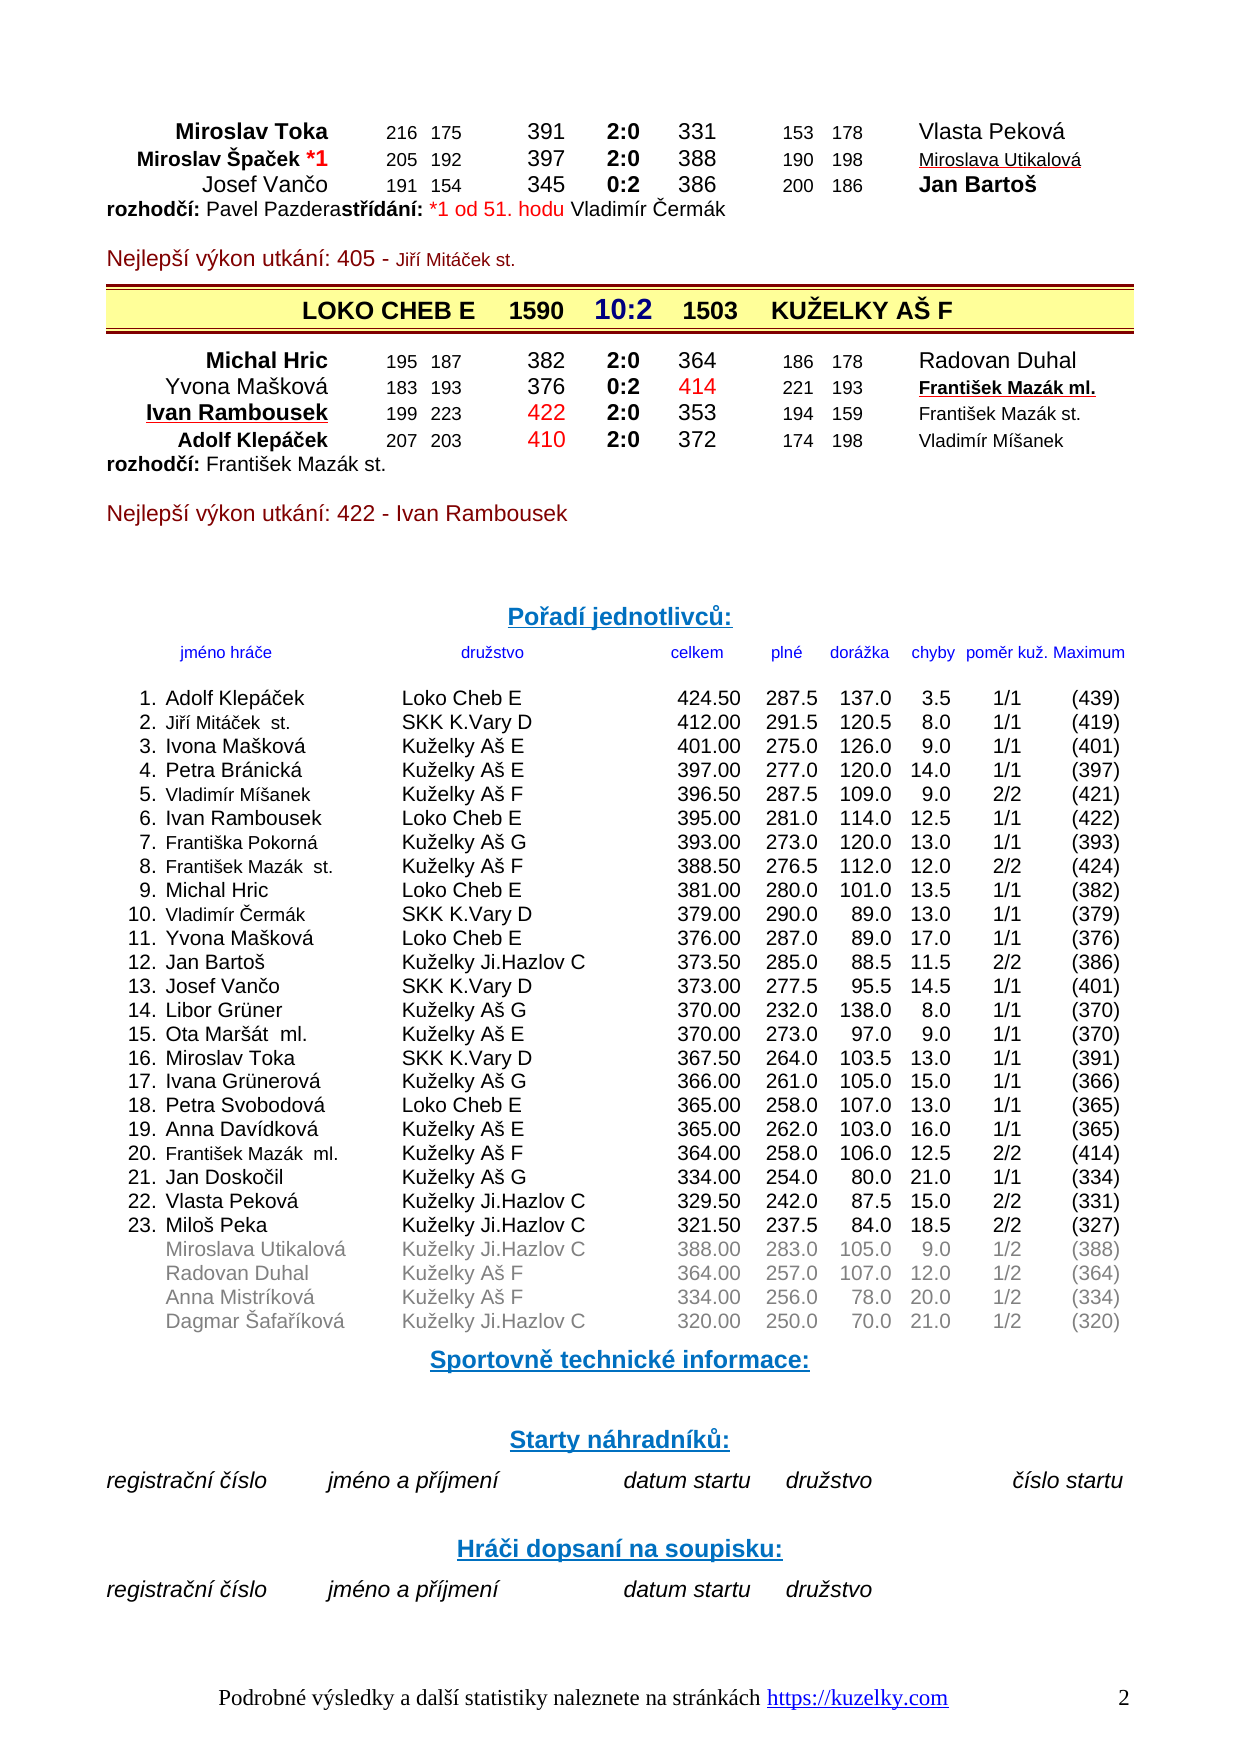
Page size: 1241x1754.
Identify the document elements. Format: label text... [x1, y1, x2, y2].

text 20. František Mazák ml. Kuželky Aš F 364.00 258.0 106.0 12.5 2/2 (414) [106, 1141, 1134, 1165]
text 1. Adolf Klepáček Loko Cheb E 424.50 287.5 137.0 3.5 1/1 (439) [106, 686, 1134, 710]
text rozhodčí: Pavel Pazderastřídání: *1 od 51. hodu Vladimír Čermák [106, 197, 1134, 221]
text 3. Ivona Mašková Kuželky Aš E 401.00 275.0 126.0 9.0 1/1 (401) [106, 734, 1134, 758]
text Miroslav Špaček *1 205 192 397 2:0 388 190 198 Miroslava Utikalová [106, 144, 1134, 171]
text 15. Ota Maršát ml. Kuželky Aš E 370.00 273.0 97.0 9.0 1/1 (370) [106, 1021, 1134, 1045]
text jméno hráče družstvo celkem plné dorážka chyby poměr kuž. Maximum [106, 643, 1134, 662]
text Loko Cheb E 1590 10:2 1503 Kuželky Aš F [106, 290, 1134, 328]
text Pořadí jednotlivců: [94, 602, 1145, 630]
text 8. František Mazák st. Kuželky Aš F 388.50 276.5 112.0 12.0 2/2 (424) [106, 854, 1134, 878]
text rozhodčí: František Mazák st. [106, 452, 1134, 476]
text Starty náhradníků: [94, 1426, 1145, 1454]
text 14. Libor Grüner Kuželky Aš G 370.00 232.0 138.0 8.0 1/1 (370) [106, 997, 1134, 1021]
text registrační číslo jméno a příjmení datum startu družstvo [106, 1576, 1134, 1602]
text 9. Michal Hric Loko Cheb E 381.00 280.0 101.0 13.5 1/1 (382) [106, 878, 1134, 902]
text 23. Miloš Peka Kuželky Ji.Hazlov C 321.50 237.5 84.0 18.5 2/2 (327) [106, 1213, 1134, 1237]
text Dagmar Šafaříková Kuželky Ji.Hazlov C 320.00 250.0 70.0 21.0 1/2 (320) [106, 1309, 1134, 1333]
text Nejlepší výkon utkání: 405 - Jiří Mitáček st. [106, 245, 1134, 271]
text Nejlepší výkon utkání: 422 - Ivan Rambousek [106, 500, 1134, 526]
text 13. Josef Vančo SKK K.Vary D 373.00 277.5 95.5 14.5 1/1 (401) [106, 973, 1134, 997]
text 7. Františka Pokorná Kuželky Aš G 393.00 273.0 120.0 13.0 1/1 (393) [106, 830, 1134, 854]
text 11. Yvona Mašková Loko Cheb E 376.00 287.0 89.0 17.0 1/1 (376) [106, 926, 1134, 949]
text 4. Petra Bránická Kuželky Aš E 397.00 277.0 120.0 14.0 1/1 (397) [106, 758, 1134, 782]
text registrační číslo jméno a příjmení datum startu družstvo číslo startu [106, 1467, 1134, 1493]
text Josef Vančo 191 154 345 0:2 386 200 186 Jan Bartoš [106, 171, 1134, 197]
text Ivan Rambousek 199 223 422 2:0 353 194 159 František Mazák st. [106, 399, 1134, 426]
text 5. Vladimír Míšanek Kuželky Aš F 396.50 287.5 109.0 9.0 2/2 (421) [106, 782, 1134, 806]
text Radovan Duhal Kuželky Aš F 364.00 257.0 107.0 12.0 1/2 (364) [106, 1261, 1134, 1285]
text Hráči dopsaní na soupisku: [94, 1506, 1145, 1563]
text 10. Vladimír Čermák SKK K.Vary D 379.00 290.0 89.0 13.0 1/1 (379) [106, 902, 1134, 926]
text 2. Jiří Mitáček st. SKK K.Vary D 412.00 291.5 120.5 8.0 1/1 (419) [106, 710, 1134, 734]
text Michal Hric 195 187 382 2:0 364 186 178 Radovan Duhal [106, 347, 1134, 373]
text 6. Ivan Rambousek Loko Cheb E 395.00 281.0 114.0 12.5 1/1 (422) [106, 806, 1134, 830]
text 21. Jan Doskočil Kuželky Aš G 334.00 254.0 80.0 21.0 1/1 (334) [106, 1165, 1134, 1189]
text Adolf Klepáček 207 203 410 2:0 372 174 198 Vladimír Míšanek [106, 426, 1134, 452]
text 16. Miroslav Toka SKK K.Vary D 367.50 264.0 103.5 13.0 1/1 (391) [106, 1045, 1134, 1069]
text 19. Anna Davídková Kuželky Aš E 365.00 262.0 103.0 16.0 1/1 (365) [106, 1117, 1134, 1141]
text Anna Mistríková Kuželky Aš F 334.00 256.0 78.0 20.0 1/2 (334) [106, 1285, 1134, 1309]
text Sportovně technické informace: [94, 1345, 1145, 1374]
text Miroslava Utikalová Kuželky Ji.Hazlov C 388.00 283.0 105.0 9.0 1/2 (388) [106, 1237, 1134, 1261]
text 12. Jan Bartoš Kuželky Ji.Hazlov C 373.50 285.0 88.5 11.5 2/2 (386) [106, 949, 1134, 973]
text Yvona Mašková 183 193 376 0:2 414 221 193 František Mazák ml. [106, 373, 1134, 399]
text 22. Vlasta Peková Kuželky Ji.Hazlov C 329.50 242.0 87.5 15.0 2/2 (331) [106, 1189, 1134, 1213]
text 17. Ivana Grünerová Kuželky Aš G 366.00 261.0 105.0 15.0 1/1 (366) [106, 1069, 1134, 1093]
text Miroslav Toka 216 175 391 2:0 331 153 178 Vlasta Peková [106, 118, 1134, 144]
text 18. Petra Svobodová Loko Cheb E 365.00 258.0 107.0 13.0 1/1 (365) [106, 1093, 1134, 1117]
